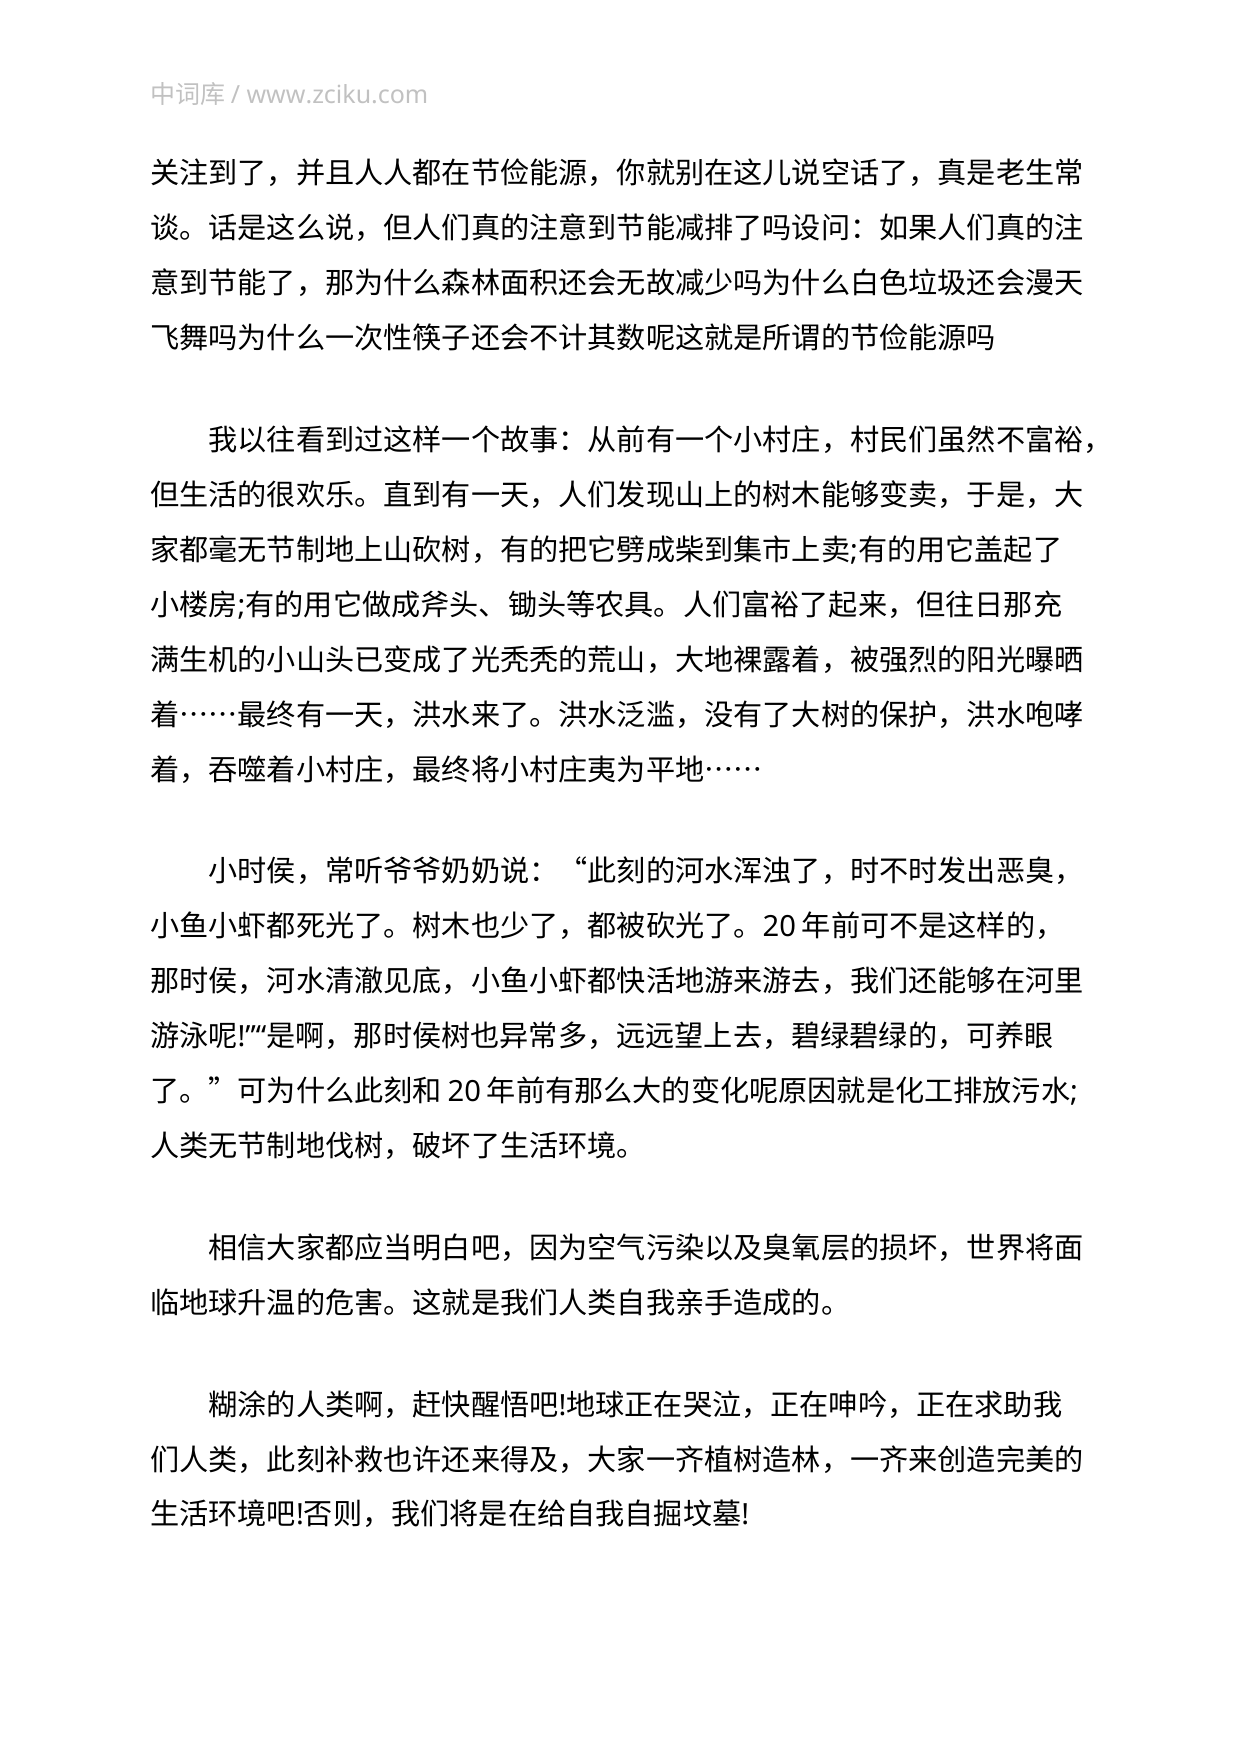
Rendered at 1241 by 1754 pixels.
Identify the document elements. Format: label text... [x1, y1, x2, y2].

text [150, 150, 1090, 357]
text 相信大家都应当明白吧，因为空气污染以及臭氧层的损坏，世界将面临地球升温的危害。这就是我们人类自我亲手造成的。 [150, 1224, 1090, 1322]
text 小时侯，常听爷爷奶奶说：“此刻的河水浑浊了，时不时发出恶臭，小鱼小虾都死光了。树木也少了，都被砍光了。20年前可不是这样的，那时侯，河水清澈见底，小鱼小虾都快活地游来游去，我们还能够在河里游泳呢!”“是啊，那时侯树也异常多，远远望上去，碧绿碧绿的，可养眼了。”可为什么此刻和20年前有那么大的变化呢原因就是化工排放污水;人类无节制地伐树，破坏了生活环境。 [150, 848, 1090, 1165]
text 我以往看到过这样一个故事：从前有一个小村庄，村民们虽然不富裕，但生活的很欢乐。直到有一天，人们发现山上的树木能够变卖，于是，大家都毫无节制地上山砍树，有的把它劈成柴到集市上卖;有的用它盖起了小楼房;有的用它做成斧头、锄头等农具。人们富裕了起来，但往日那充满生机的小山头已变成了光秃秃的荒山，大地裸露着，被强烈的阳光曝晒着……最终有一天，洪水来了。洪水泛滥，没有了大树的保护，洪水咆哮着，吞噬着小村庄，最终将小村庄夷为平地…… [150, 416, 1090, 788]
text 糊涂的人类啊，赶快醒悟吧!地球正在哭泣，正在呻吟，正在求助我们人类，此刻补救也许还来得及，大家一齐植树造林，一齐来创造完美的生活环境吧!否则，我们将是在给自我自掘坟墓! [150, 1381, 1090, 1533]
